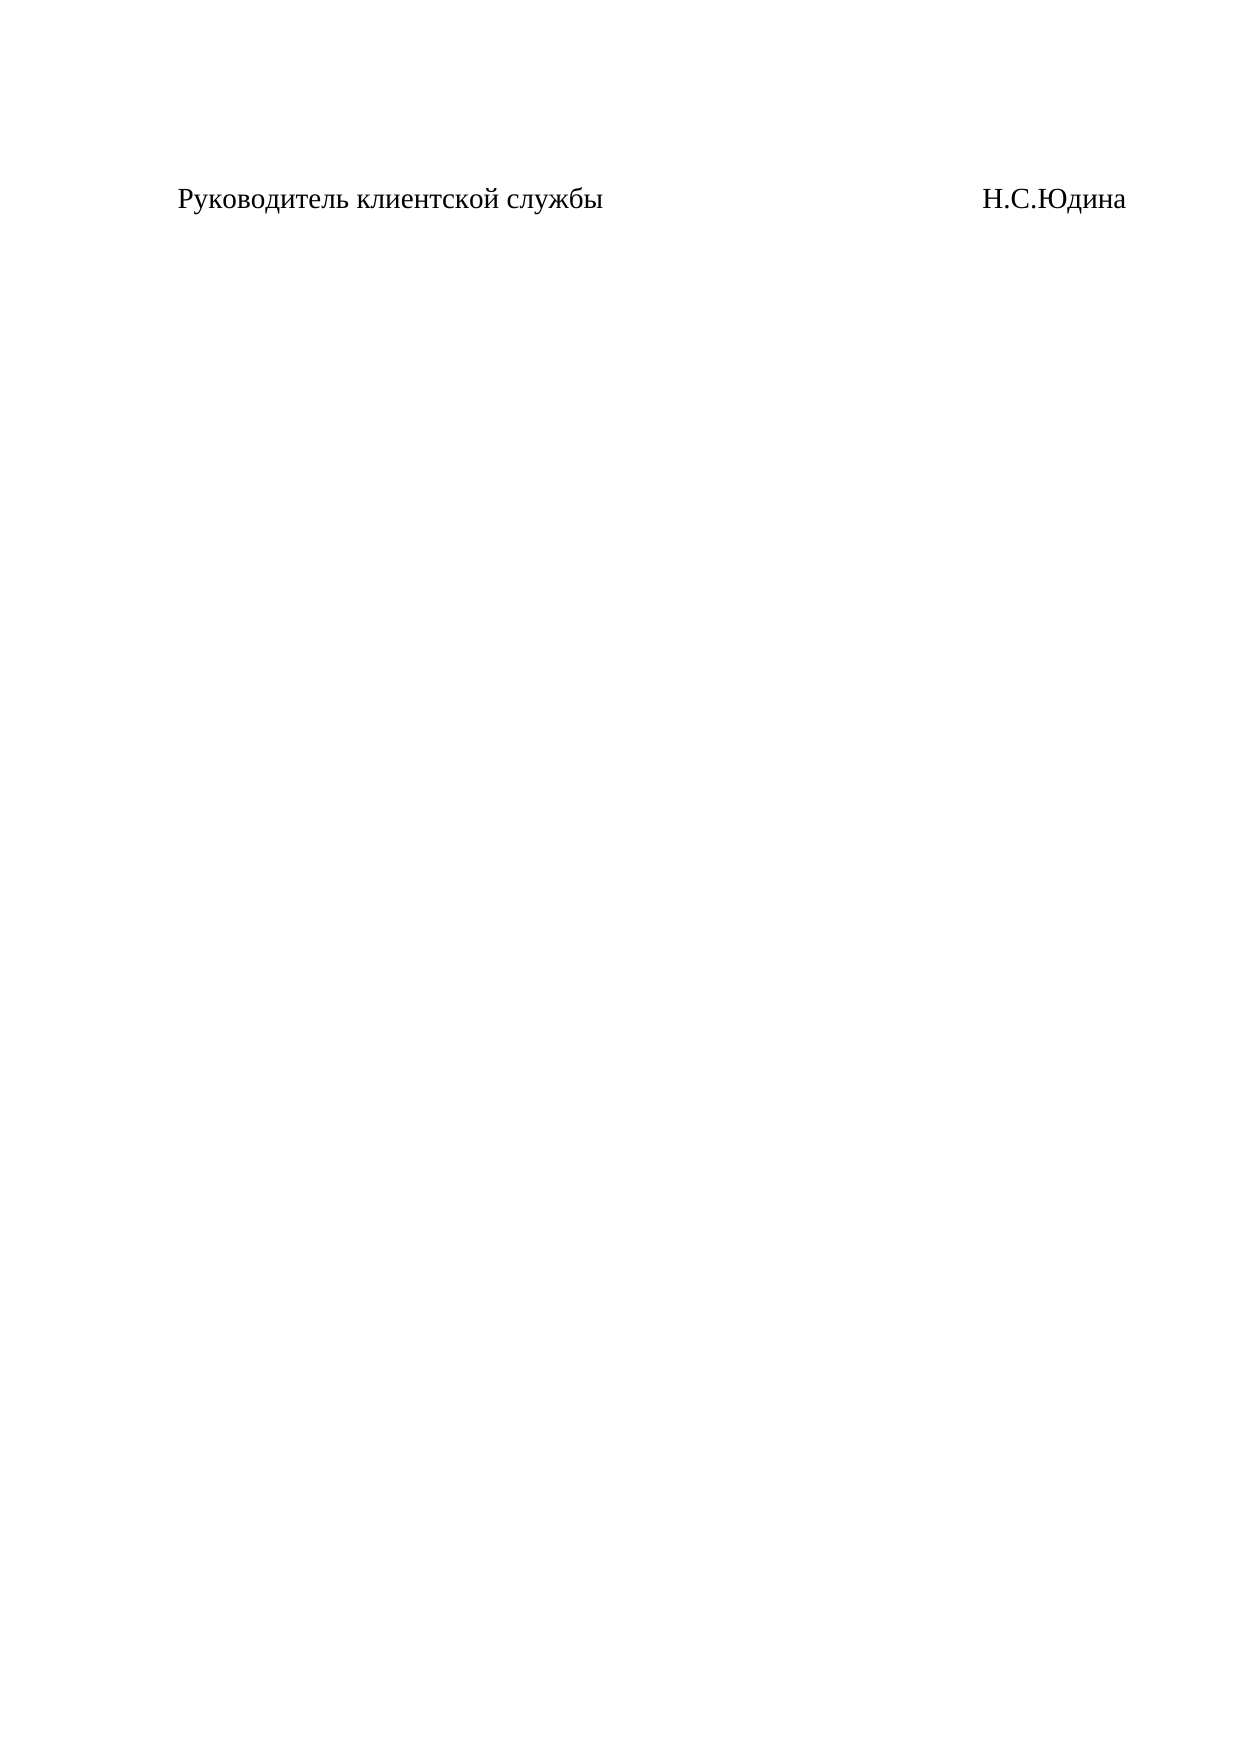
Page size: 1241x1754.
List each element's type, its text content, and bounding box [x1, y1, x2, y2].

text Руководитель клиентской службы Н.С.Юдина [177, 181, 1152, 214]
